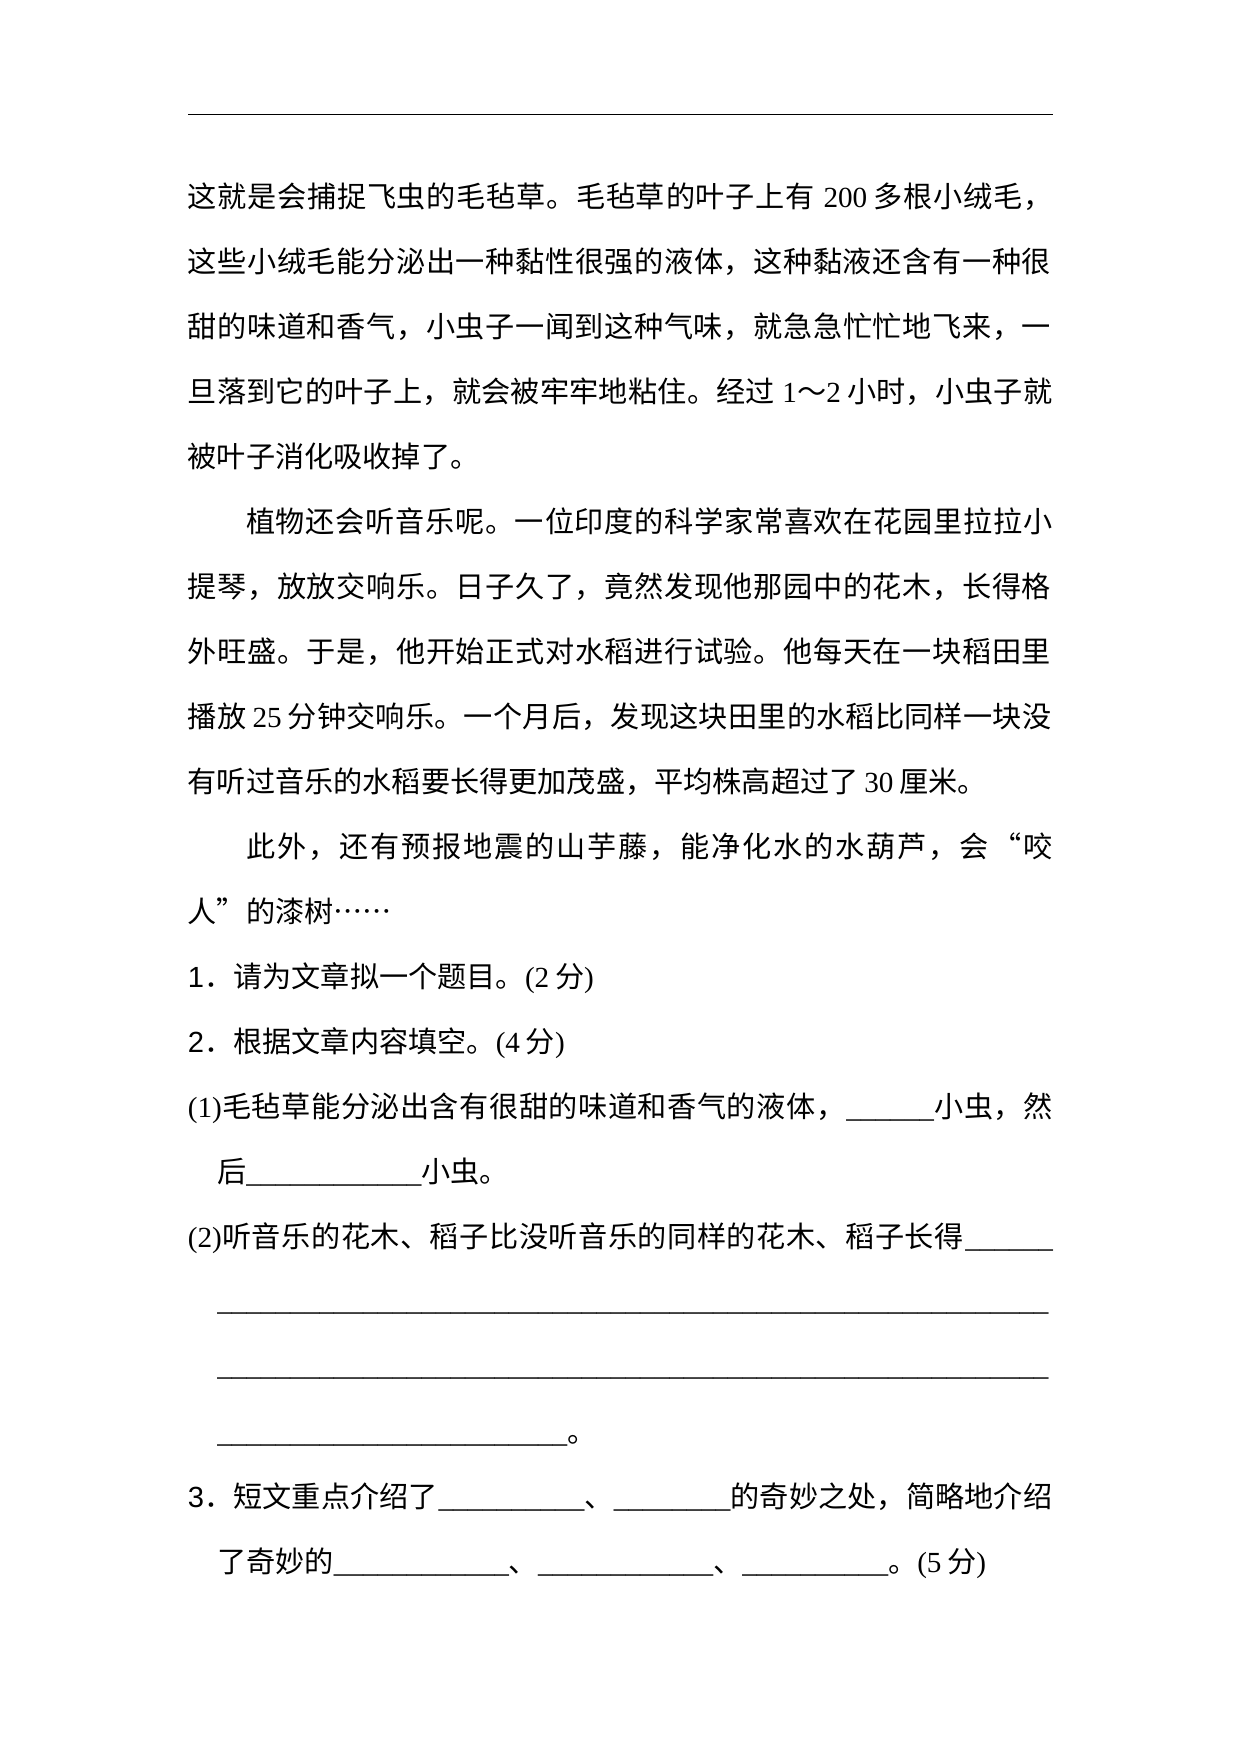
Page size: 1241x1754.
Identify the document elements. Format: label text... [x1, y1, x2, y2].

text 植物还会听音乐呢。一位印度的科学家常喜欢在花园里拉拉小提琴，放放交响乐。日子久了，竟然发现他那园中的花木，长得格外旺盛。于是，他开始正式对水稻进行试验。他每天在一块稻田里播放25分钟交响乐。一个月后，发现这块田里的水稻比同样一块没有听过音乐的水稻要长得更加茂盛，平均株高超过了30厘米。 [187, 487, 1053, 812]
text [187, 162, 1053, 487]
text 此外，还有预报地震的山芋藤，能净化水的水葫芦，会“咬人”的漆树…… [187, 812, 1053, 942]
text (2)听音乐的花木、稻子比没听音乐的同样的花木、稻子长得________________________________________________________________________________________________________________________________________________。 [188, 1202, 1053, 1462]
text (1)毛毡草能分泌出含有很甜的味道和香气的液体，______小虫，然后____________小虫。 [188, 1072, 1053, 1202]
text 2．根据文章内容填空。(4分) [188, 1007, 1053, 1072]
text 3．短文重点介绍了__________、________的奇妙之处，简略地介绍了奇妙的____________、____________、__________。(5分) [188, 1462, 1053, 1592]
text 1．请为文章拟一个题目。(2分) [188, 942, 1053, 1007]
